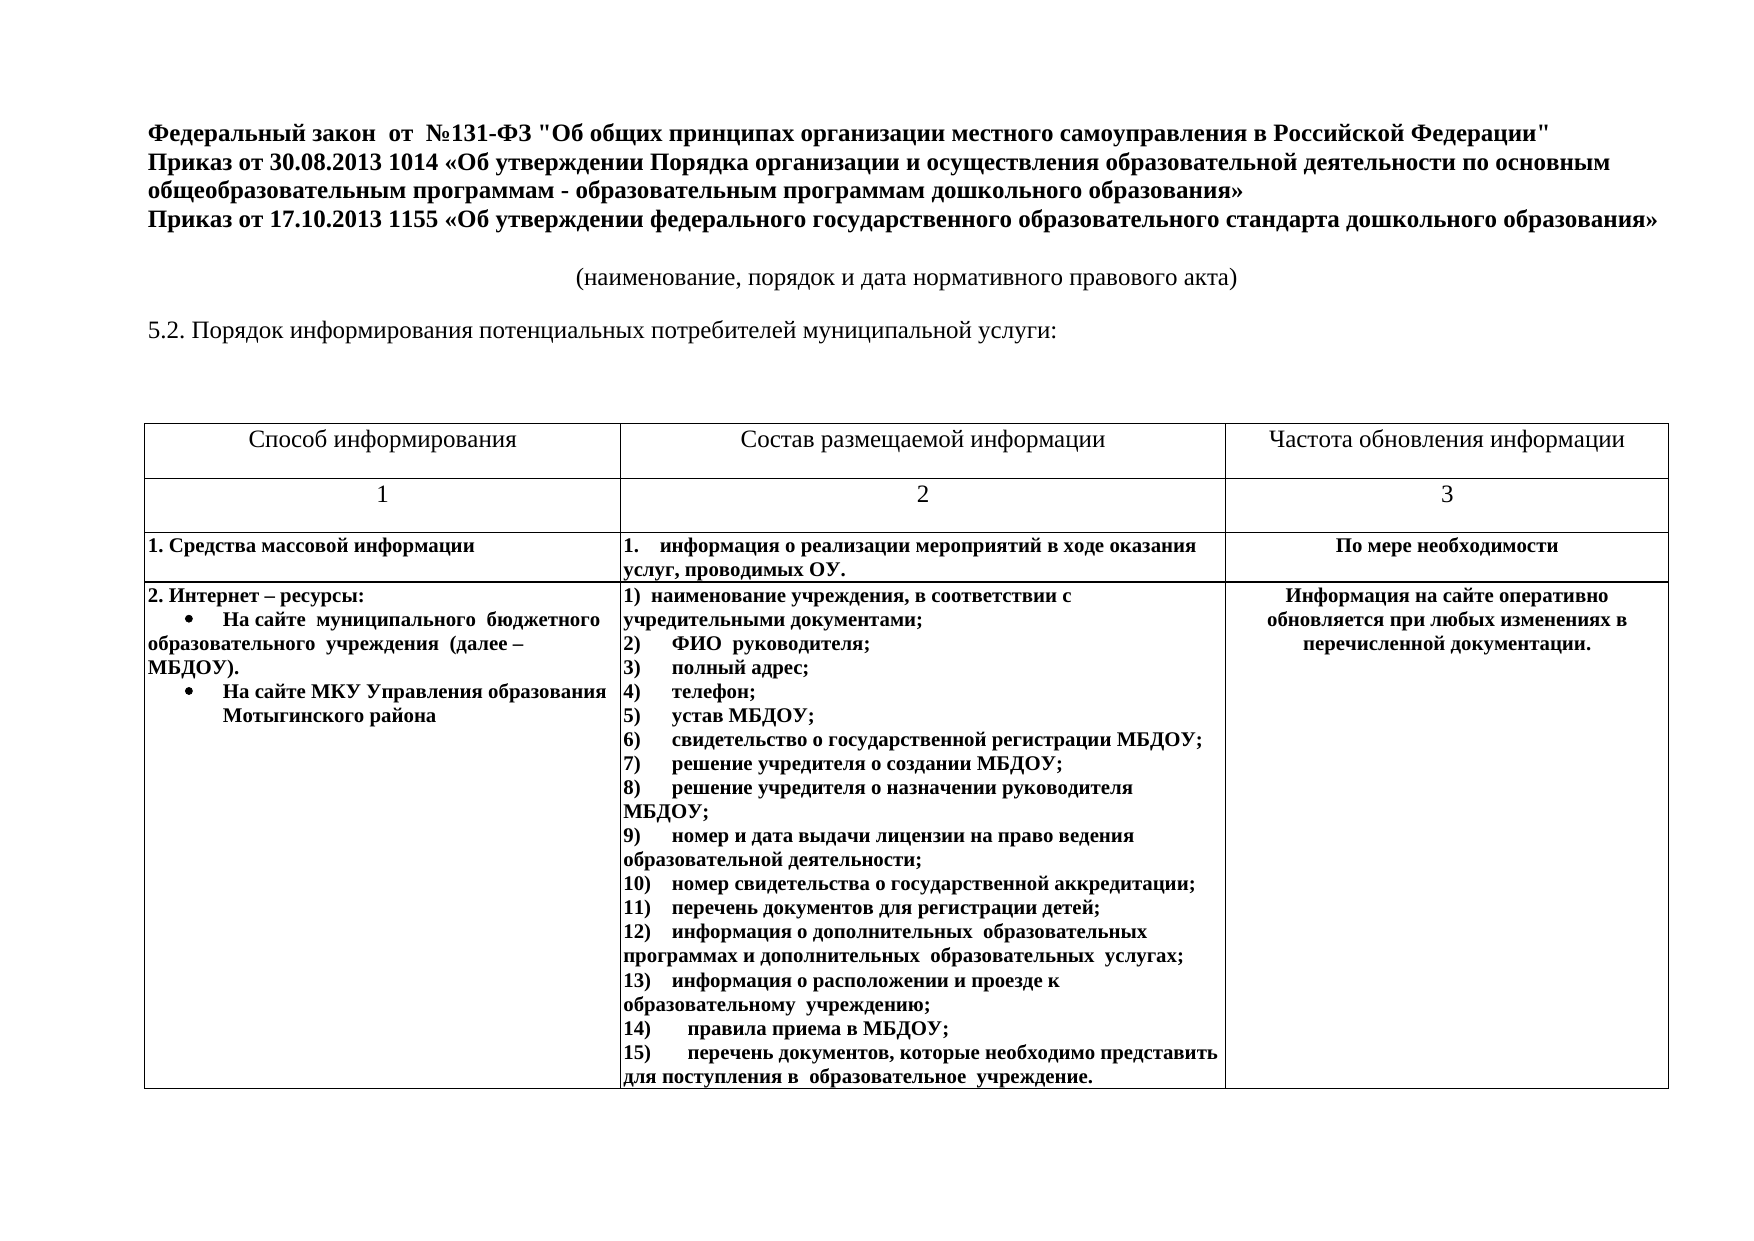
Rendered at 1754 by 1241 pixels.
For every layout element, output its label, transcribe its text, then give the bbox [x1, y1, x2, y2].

text Федеральный закон от №131-ФЗ "Об общих принципах организации местного самоуправления в Российской Федерации" [148, 118, 1665, 147]
text Приказ от 17.10.2013 1155 «Об утверждении федерального государственного образовательного стандарта дошкольного образования» [148, 204, 1665, 233]
table_cell 3 [1226, 479, 1668, 532]
table_cell 1 [145, 479, 620, 532]
table_cell По мере необходимости [1226, 533, 1668, 581]
table_cell 1) наименование учреждения, в соответствии с учредительными документами; 2) ФИО руководителя; 3) полный адрес; 4) телефон; 5) устав МБДОУ; 6) свидетельство о государственной регистрации МБДОУ; 7) решение учредителя о создании МБДОУ; 8) решение учредителя о назначении руководителя МБДОУ; 9) номер и дата выдачи лицензии на право ведения образовательной деятельности; 10) номер свидетельства о государственной аккредитации; 11) перечень документов для регистрации детей; 12) информация о дополнительных образовательных программах и дополнительных образовательных услугах; 13) информация о расположении и проезде к образовательному учреждению; 14) правила приема в МБДОУ; 15) перечень документов, которые необходимо представить для поступления в образовательное учреждение. [621, 583, 1225, 1088]
table_cell 2. Интернет – ресурсы: На сайте муниципального бюджетного образовательного учреждения (далее – МБДОУ). На сайте МКУ Управления образования Мотыгинского района [145, 583, 620, 1088]
text (наименование, порядок и дата нормативного правового акта) [148, 262, 1665, 291]
table_header Состав размещаемой информации [621, 424, 1225, 478]
table_cell Информация на сайте оперативно обновляется при любых изменениях в перечисленной документации. [1226, 583, 1668, 1088]
table_cell 1. Средства массовой информации [145, 533, 620, 581]
table_cell 1. информация о реализации мероприятий в ходе оказания услуг, проводимых ОУ. [621, 533, 1225, 581]
table_header Частота обновления информации [1226, 424, 1668, 478]
text Приказ от 30.08.2013 1014 «Об утверждении Порядка организации и осуществления образовательной деятельности по основным общеобразовательным программам - образовательным программам дошкольного образования» [148, 147, 1665, 204]
table_header Способ информирования [145, 424, 620, 478]
table_cell 2 [621, 479, 1225, 532]
text 5.2. Порядок информирования потенциальных потребителей муниципальной услуги: [148, 316, 1665, 344]
